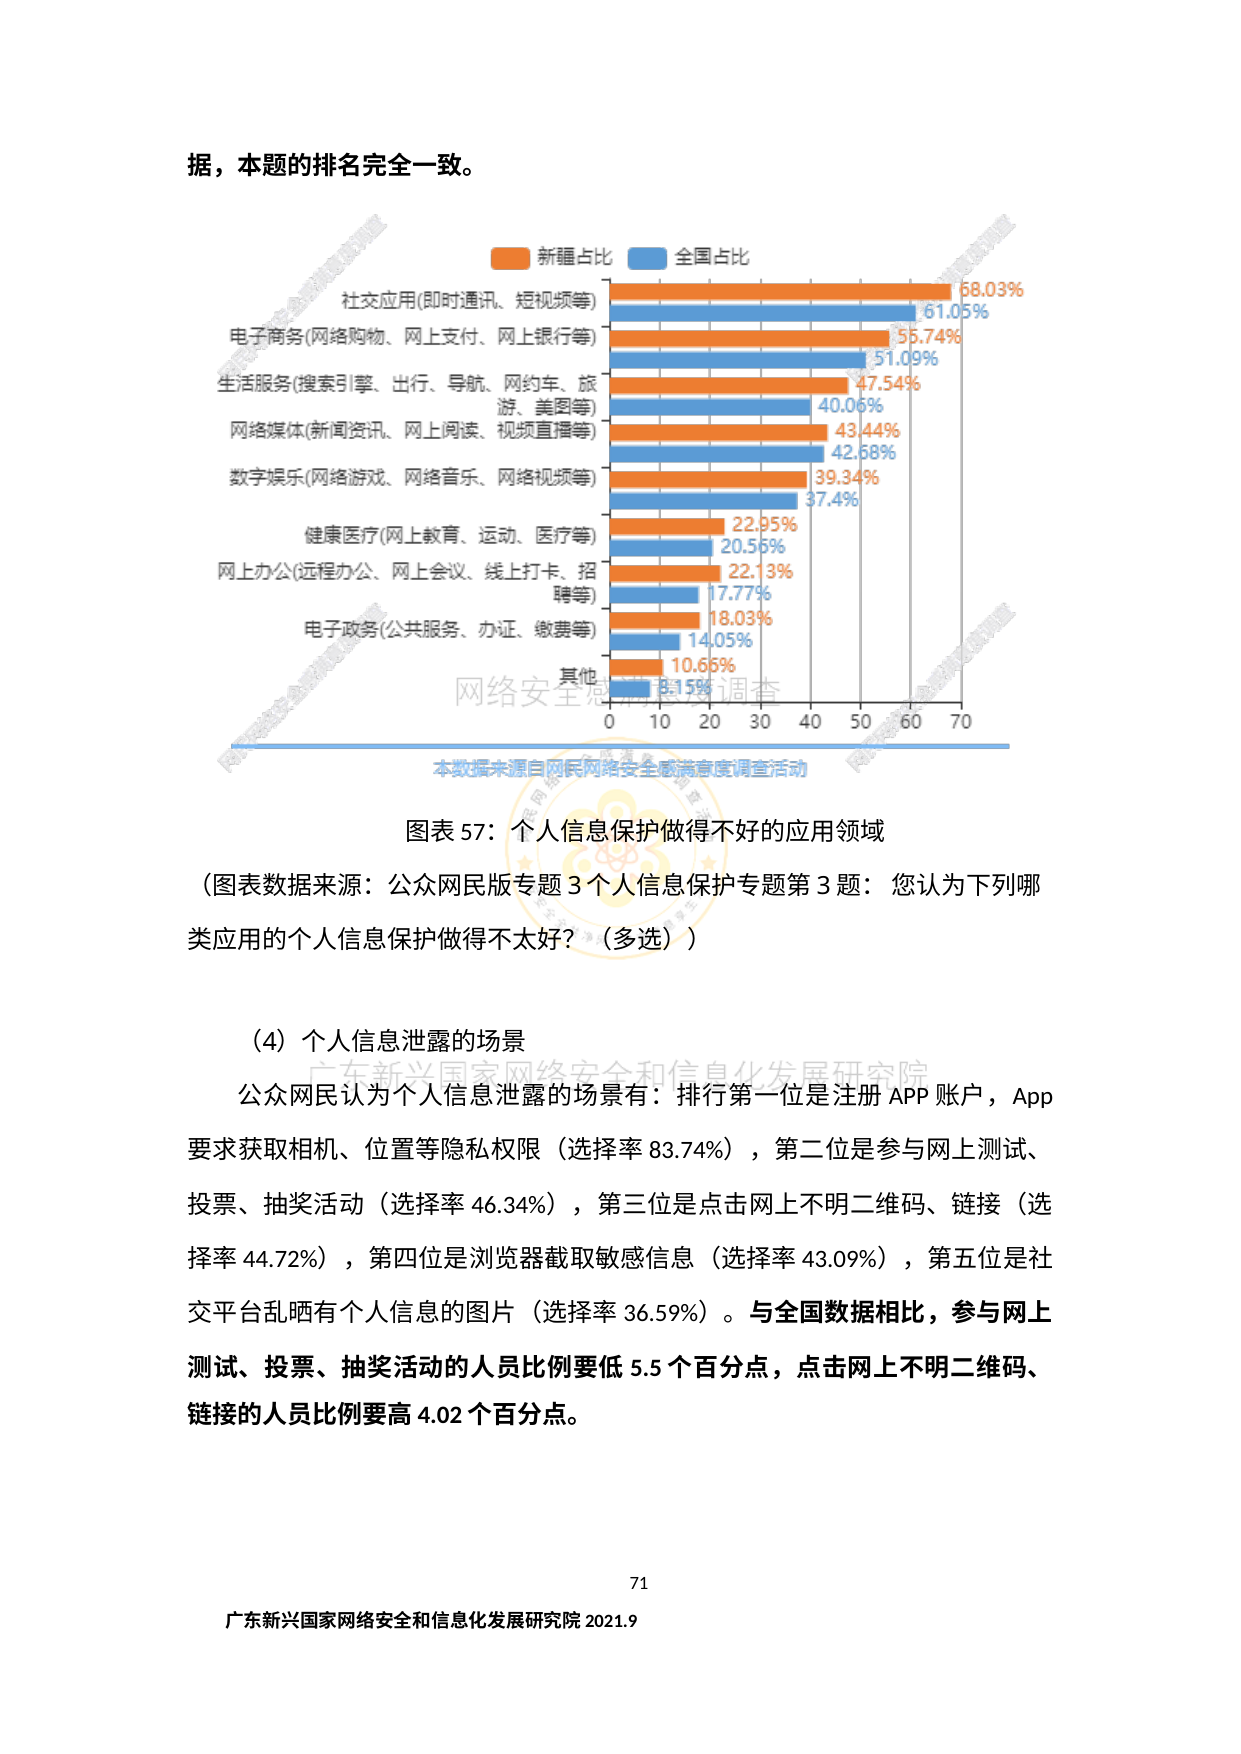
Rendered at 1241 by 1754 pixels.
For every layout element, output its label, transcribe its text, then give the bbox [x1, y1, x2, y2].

text 公众网民认为个人信息泄露的场景有：排行第一位是注册APP账户，App要求获取相机、位置等隐私权限（选择率83.74%），第二位是参与网上测试、投票、抽奖活动（选择率46.34%），第三位是点击网上不明二维码、链接（选择率44.72%），第四位是浏览器截取敏感信息（选择率43.09%），第五位是社交平台乱晒有个人信息的图片（选择率36.59%）。与全国数据相比，参与网上测试、投票、抽奖活动的人员比例要低5.5个百分点，点击网上不明二维码、链接的人员比例要高4.02个百分点。 [187, 1075, 1053, 1429]
picture [202, 202, 1039, 796]
text 图表57：个人信息保护做得不好的应用领域 [187, 811, 1053, 847]
text （图表数据来源：公众网民版专题3个人信息保护专题第3题： 您认为下列哪类应用的个人信息保护做得不太好？（多选）） [187, 865, 1053, 956]
text （4）个人信息泄露的场景 [187, 1021, 1053, 1057]
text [187, 150, 1053, 181]
